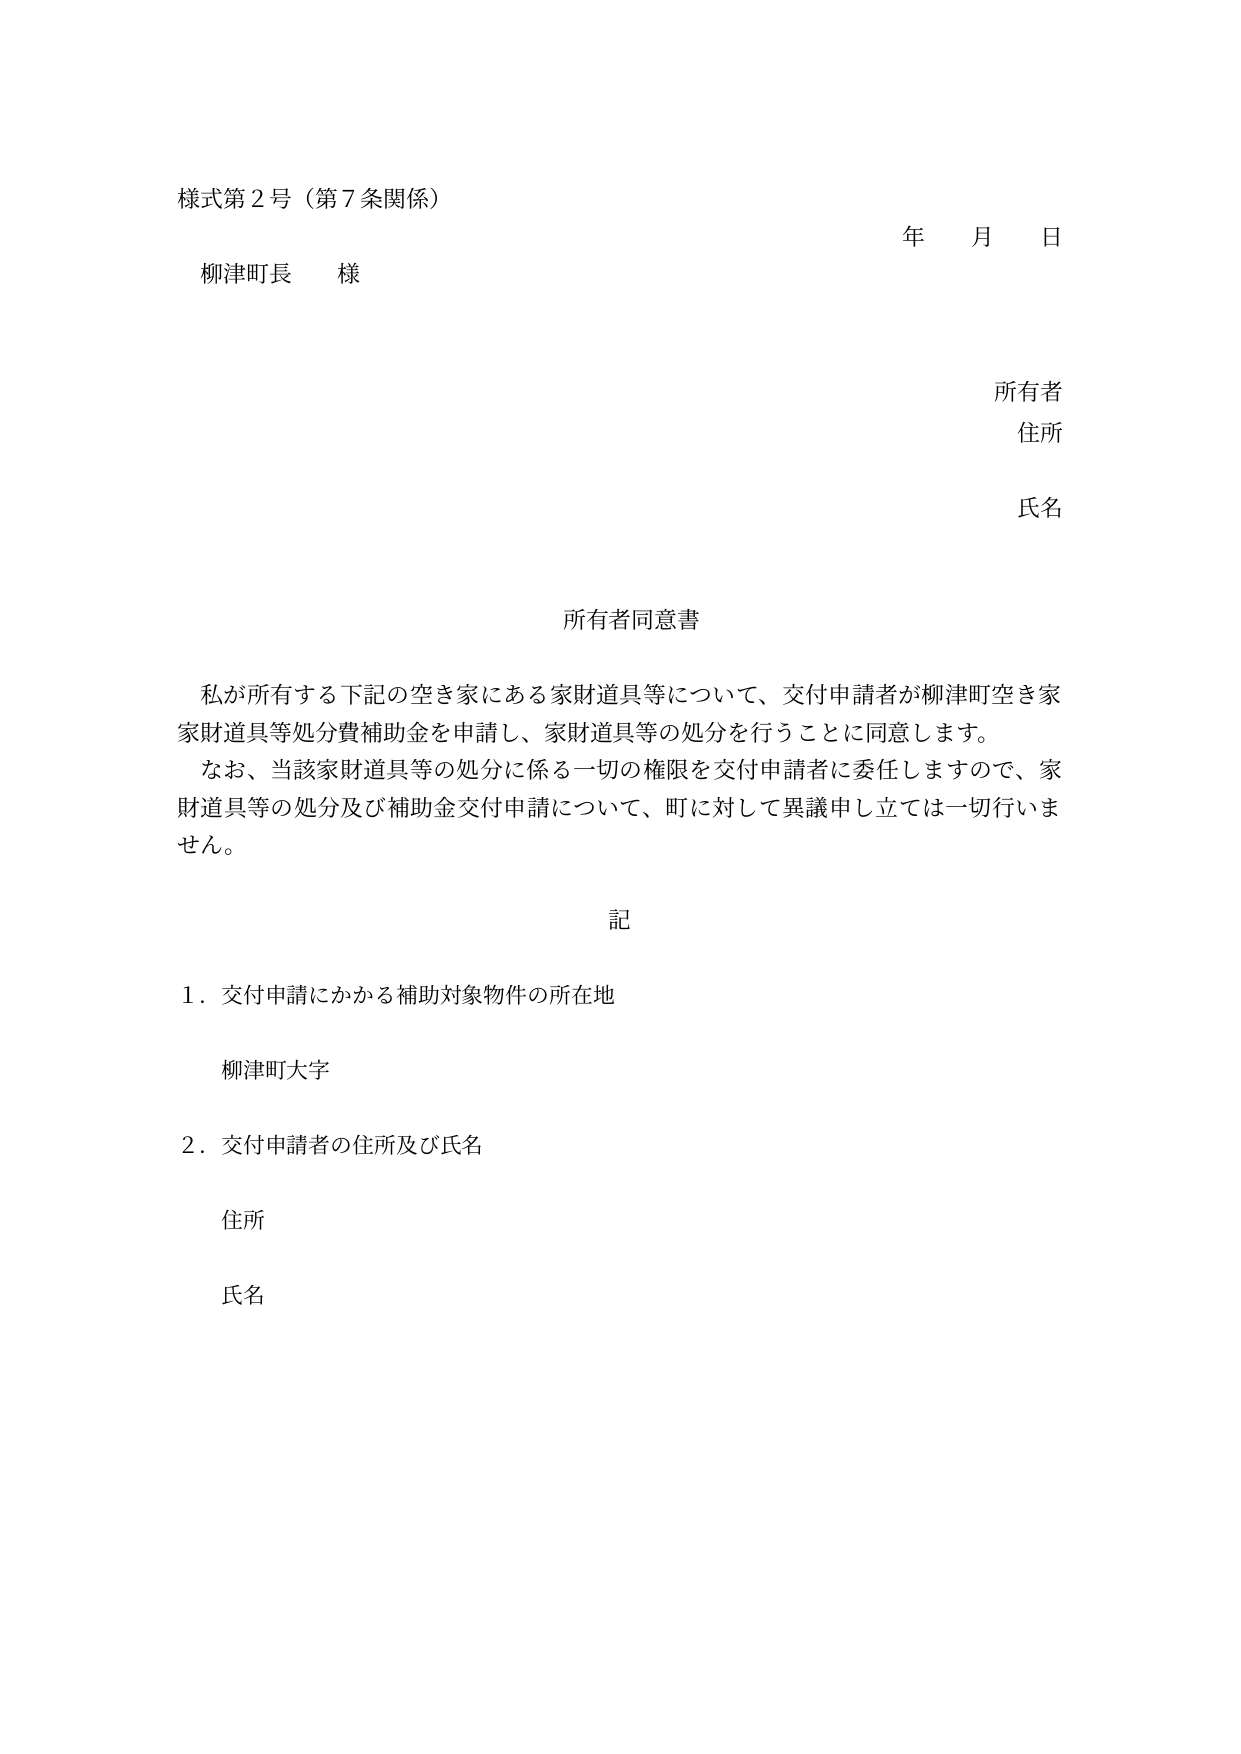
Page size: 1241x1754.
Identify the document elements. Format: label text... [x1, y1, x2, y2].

text 住所 [177, 408, 1063, 450]
text 氏名 [177, 1275, 1063, 1312]
subtitle 記 [177, 900, 1063, 937]
text 柳津町大字 [177, 1050, 1063, 1087]
text 年 月 日 [177, 217, 1063, 254]
text ２．交付申請者の住所及び氏名 [177, 1125, 1063, 1162]
text 柳津町長 様 [177, 254, 1063, 292]
text １．交付申請にかかる補助対象物件の所在地 [177, 975, 1063, 1012]
text 様式第２号（第７条関係） [177, 179, 1063, 217]
text 所有者 [177, 367, 1063, 408]
text なお、当該家財道具等の処分に係る一切の権限を交付申請者に委任しますので、家財道具等の処分及び補助金交付申請について、町に対して異議申し立ては一切行いません。 [177, 750, 1063, 862]
text 所有者同意書 [177, 600, 1063, 637]
text 住所 [177, 1200, 1063, 1237]
text 私が所有する下記の空き家にある家財道具等について、交付申請者が柳津町空き家家財道具等処分費補助金を申請し、家財道具等の処分を行うことに同意します。 [177, 675, 1063, 750]
text 氏名 [177, 487, 1063, 525]
